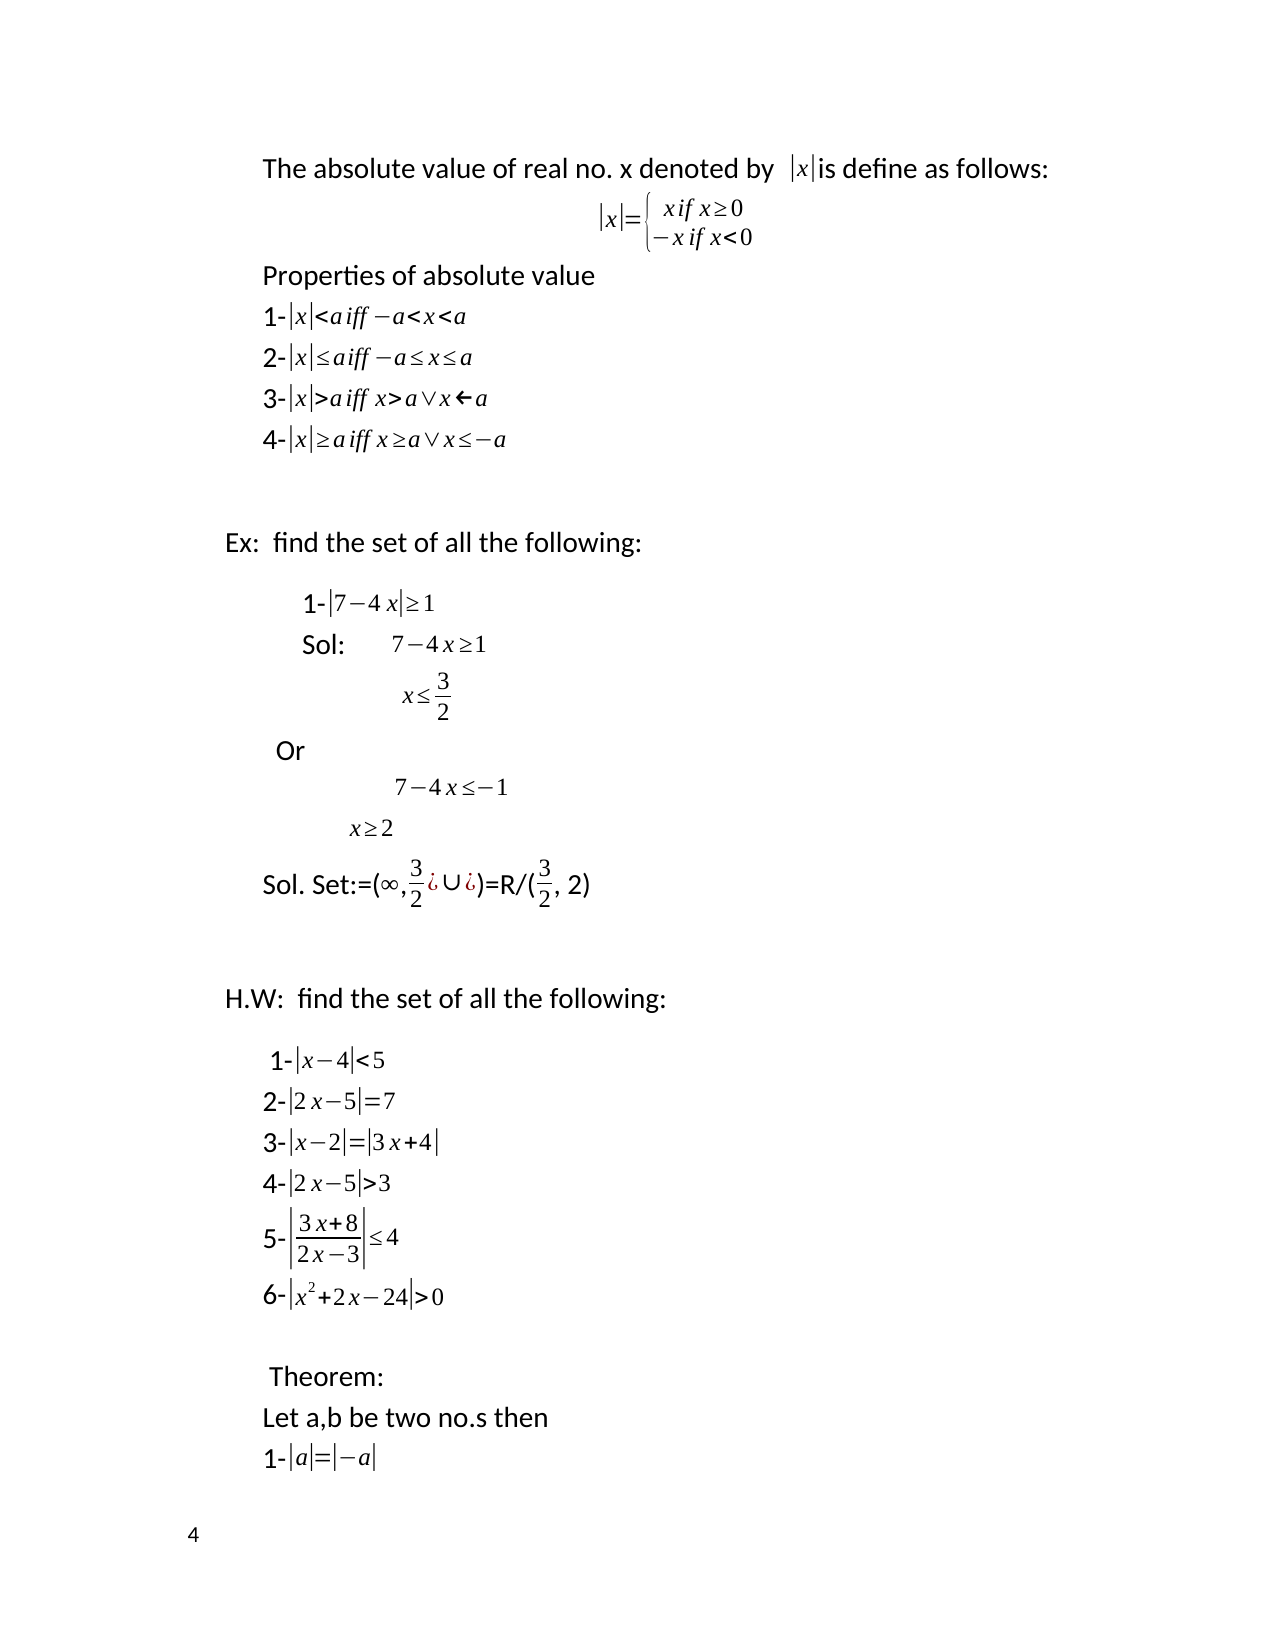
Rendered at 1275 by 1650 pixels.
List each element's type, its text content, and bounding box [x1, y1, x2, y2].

list Properties of absolute value [262, 257, 1087, 293]
list 3- [262, 380, 1087, 416]
list 2- [262, 339, 1087, 375]
text Ex: find the set of all the following: [225, 524, 1087, 559]
list 4- [262, 421, 1087, 457]
list Sol: [262, 626, 1087, 662]
list Or [262, 732, 1087, 767]
list Theorem: [262, 1358, 1087, 1394]
list Let a,b be two no.s then [262, 1399, 1087, 1434]
list 2- [262, 1083, 1087, 1119]
list 5- [262, 1206, 1087, 1271]
list 6- [262, 1276, 1087, 1312]
text H.W: find the set of all the following: [225, 981, 1087, 1016]
list 1- [262, 1042, 1087, 1078]
list 1- [262, 586, 1087, 621]
list Sol. Set:=(,)=R/(, 2) [262, 854, 1087, 913]
list 1- [262, 1440, 1087, 1476]
list 3- [262, 1124, 1087, 1160]
list The absolute value of real no. x denoted by is define as follows: [262, 150, 1087, 186]
list 4- [262, 1165, 1087, 1201]
list 1- [262, 298, 1087, 334]
